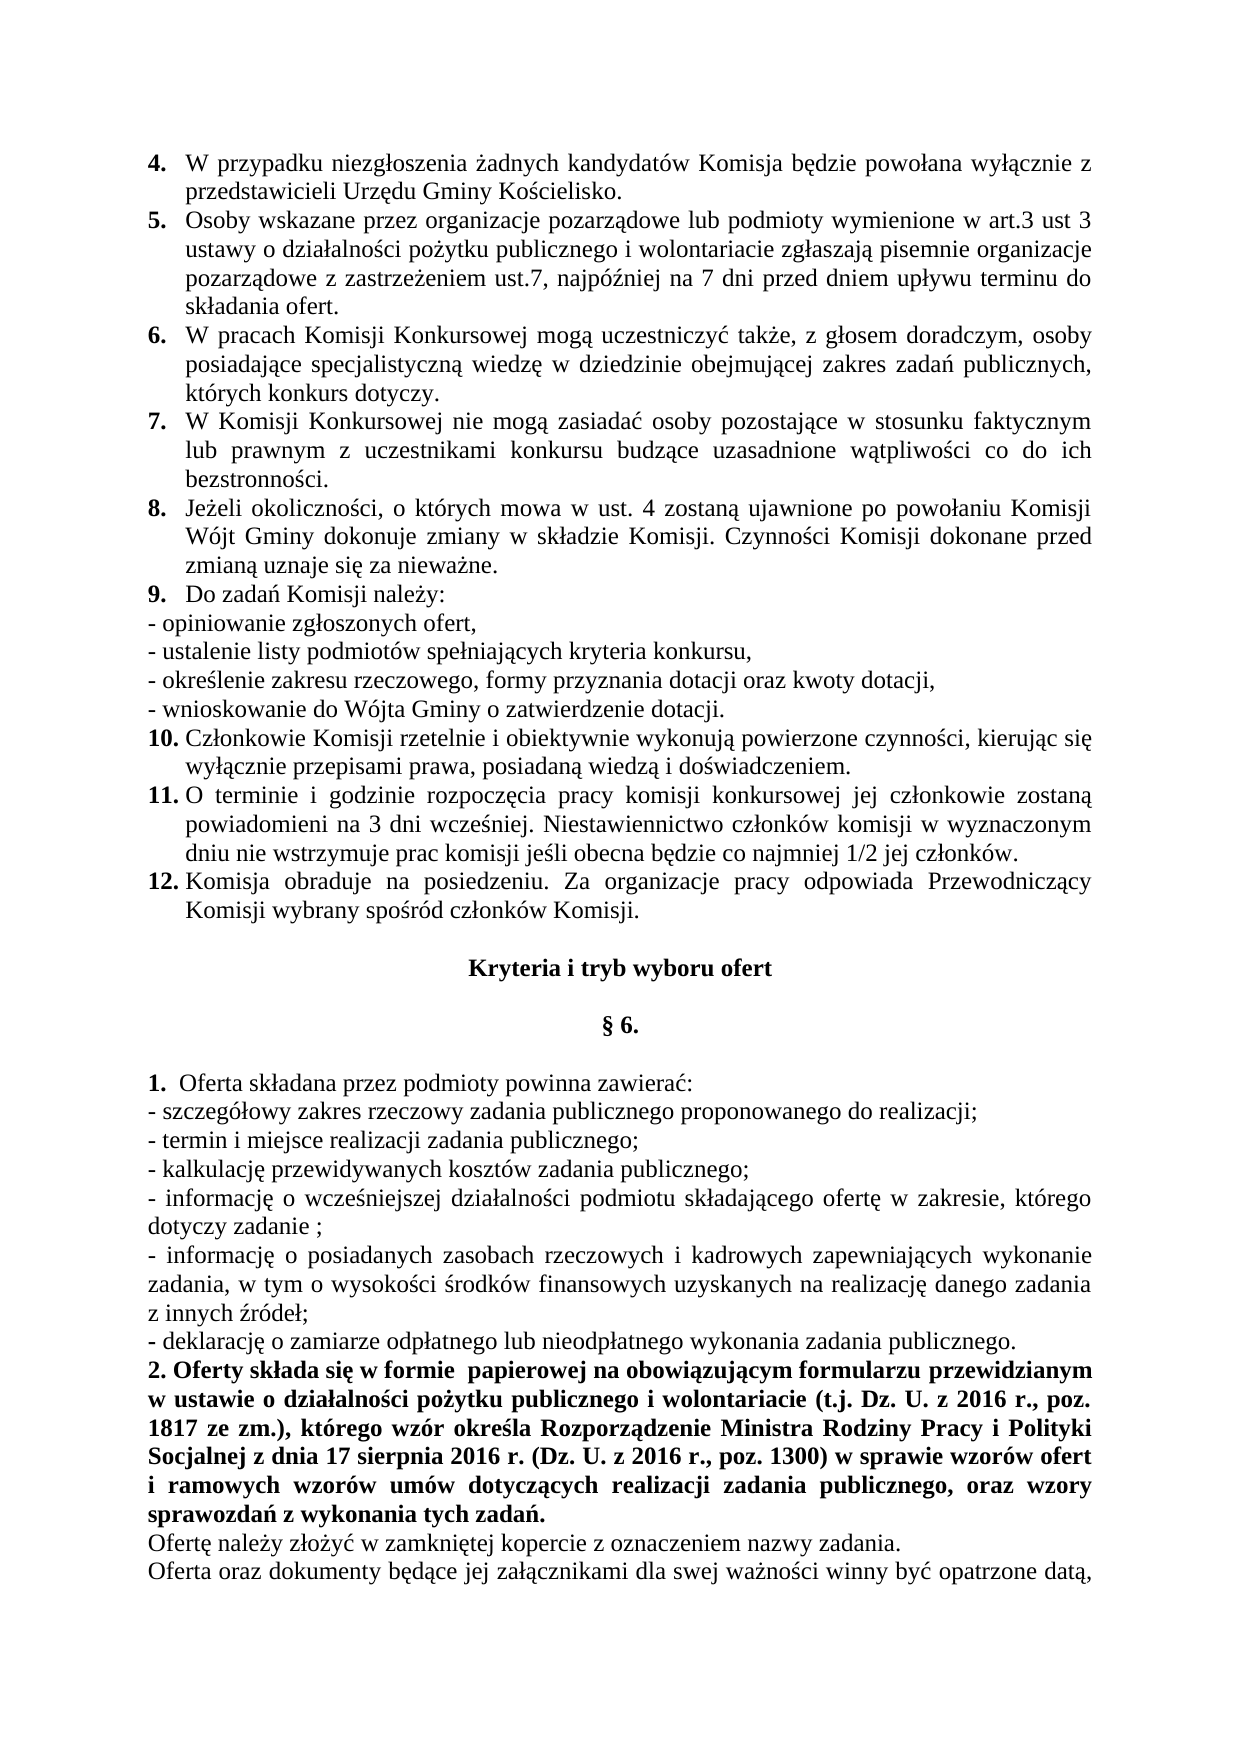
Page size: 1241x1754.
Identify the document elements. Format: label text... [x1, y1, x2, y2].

text - ustalenie listy podmiotów spełniających kryteria konkursu, [148, 636, 1093, 665]
text Ofertę należy złożyć w zamkniętej kopercie z oznaczeniem nazwy zadania. [148, 1528, 1093, 1556]
list Do zadań Komisji należy: [148, 579, 1093, 608]
text - deklarację o zamiarze odpłatnego lub nieodpłatnego wykonania zadania publicznego. [148, 1326, 1093, 1355]
list Osoby wskazane przez organizacje pozarządowe lub podmioty wymienione w art.3 ust 3 ustawy o działalności pożytku publicznego i wolontariacie zgłaszają pisemnie organizacje pozarządowe z zastrzeżeniem ust.7, najpóźniej na 7 dni przed dniem upływu terminu do składania ofert. [148, 205, 1093, 320]
list Jeżeli okoliczności, o których mowa w ust. 4 zostaną ujawnione po powołaniu Komisji Wójt Gminy dokonuje zmiany w składzie Komisji. Czynności Komisji dokonane przed zmianą uznaje się za nieważne. [148, 493, 1093, 579]
text - opiniowanie zgłoszonych ofert, [148, 608, 1093, 636]
text - informację o wcześniejszej działalności podmiotu składającego ofertę w zakresie, którego dotyczy zadanie ; [148, 1183, 1093, 1240]
text - wnioskowanie do Wójta Gminy o zatwierdzenie dotacji. [148, 694, 1093, 723]
list W pracach Komisji Konkursowej mogą uczestniczyć także, z głosem doradczym, osoby posiadające specjalistyczną wiedzę w dziedzinie obejmującej zakres zadań publicznych, których konkurs dotyczy. [148, 320, 1093, 406]
text - termin i miejsce realizacji zadania publicznego; [148, 1125, 1093, 1154]
list W Komisji Konkursowej nie mogą zasiadać osoby pozostające w stosunku faktycznym lub prawnym z uczestnikami konkursu budzące uzasadnione wątpliwości co do ich bezstronności. [148, 406, 1093, 493]
text Kryteria i tryb wyboru ofert [148, 953, 1093, 981]
text 1. Oferta składana przez podmioty powinna zawierać: [148, 1068, 1093, 1096]
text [148, 1556, 1093, 1585]
list Komisja obraduje na posiedzeniu. Za organizacje pracy odpowiada Przewodniczący Komisji wybrany spośród członków Komisji. [148, 866, 1093, 924]
text 2. Oferty składa się w formie papierowej na obowiązującym formularzu przewidzianym w ustawie o działalności pożytku publicznego i wolontariacie (t.j. Dz. U. z 2016 r., poz. 1817 ze zm.), którego wzór określa Rozporządzenie Ministra Rodziny Pracy i Polityki Socjalnej z dnia 17 sierpnia 2016 r. (Dz. U. z 2016 r., poz. 1300) w sprawie wzorów ofert i ramowych wzorów umów dotyczących realizacji zadania publicznego, oraz wzory sprawozdań z wykonania tych zadań. [148, 1355, 1093, 1528]
list Członkowie Komisji rzetelnie i obiektywnie wykonują powierzone czynności, kierując się wyłącznie przepisami prawa, posiadaną wiedzą i doświadczeniem. [148, 723, 1093, 780]
text § 6. [148, 1010, 1093, 1039]
list W przypadku niezgłoszenia żadnych kandydatów Komisja będzie powołana wyłącznie z przedstawicieli Urzędu Gminy Kościelisko. [148, 148, 1093, 205]
text - określenie zakresu rzeczowego, formy przyznania dotacji oraz kwoty dotacji, [148, 665, 1093, 694]
list O terminie i godzinie rozpoczęcia pracy komisji konkursowej jej członkowie zostaną powiadomieni na 3 dni wcześniej. Niestawiennictwo członków komisji w wyznaczonym dniu nie wstrzymuje prac komisji jeśli obecna będzie co najmniej 1/2 jej członków. [148, 780, 1093, 866]
text - informację o posiadanych zasobach rzeczowych i kadrowych zapewniających wykonanie zadania, w tym o wysokości środków finansowych uzyskanych na realizację danego zadania z innych źródeł; [148, 1240, 1093, 1326]
text - kalkulację przewidywanych kosztów zadania publicznego; [148, 1154, 1093, 1183]
text - szczegółowy zakres rzeczowy zadania publicznego proponowanego do realizacji; [148, 1096, 1093, 1125]
